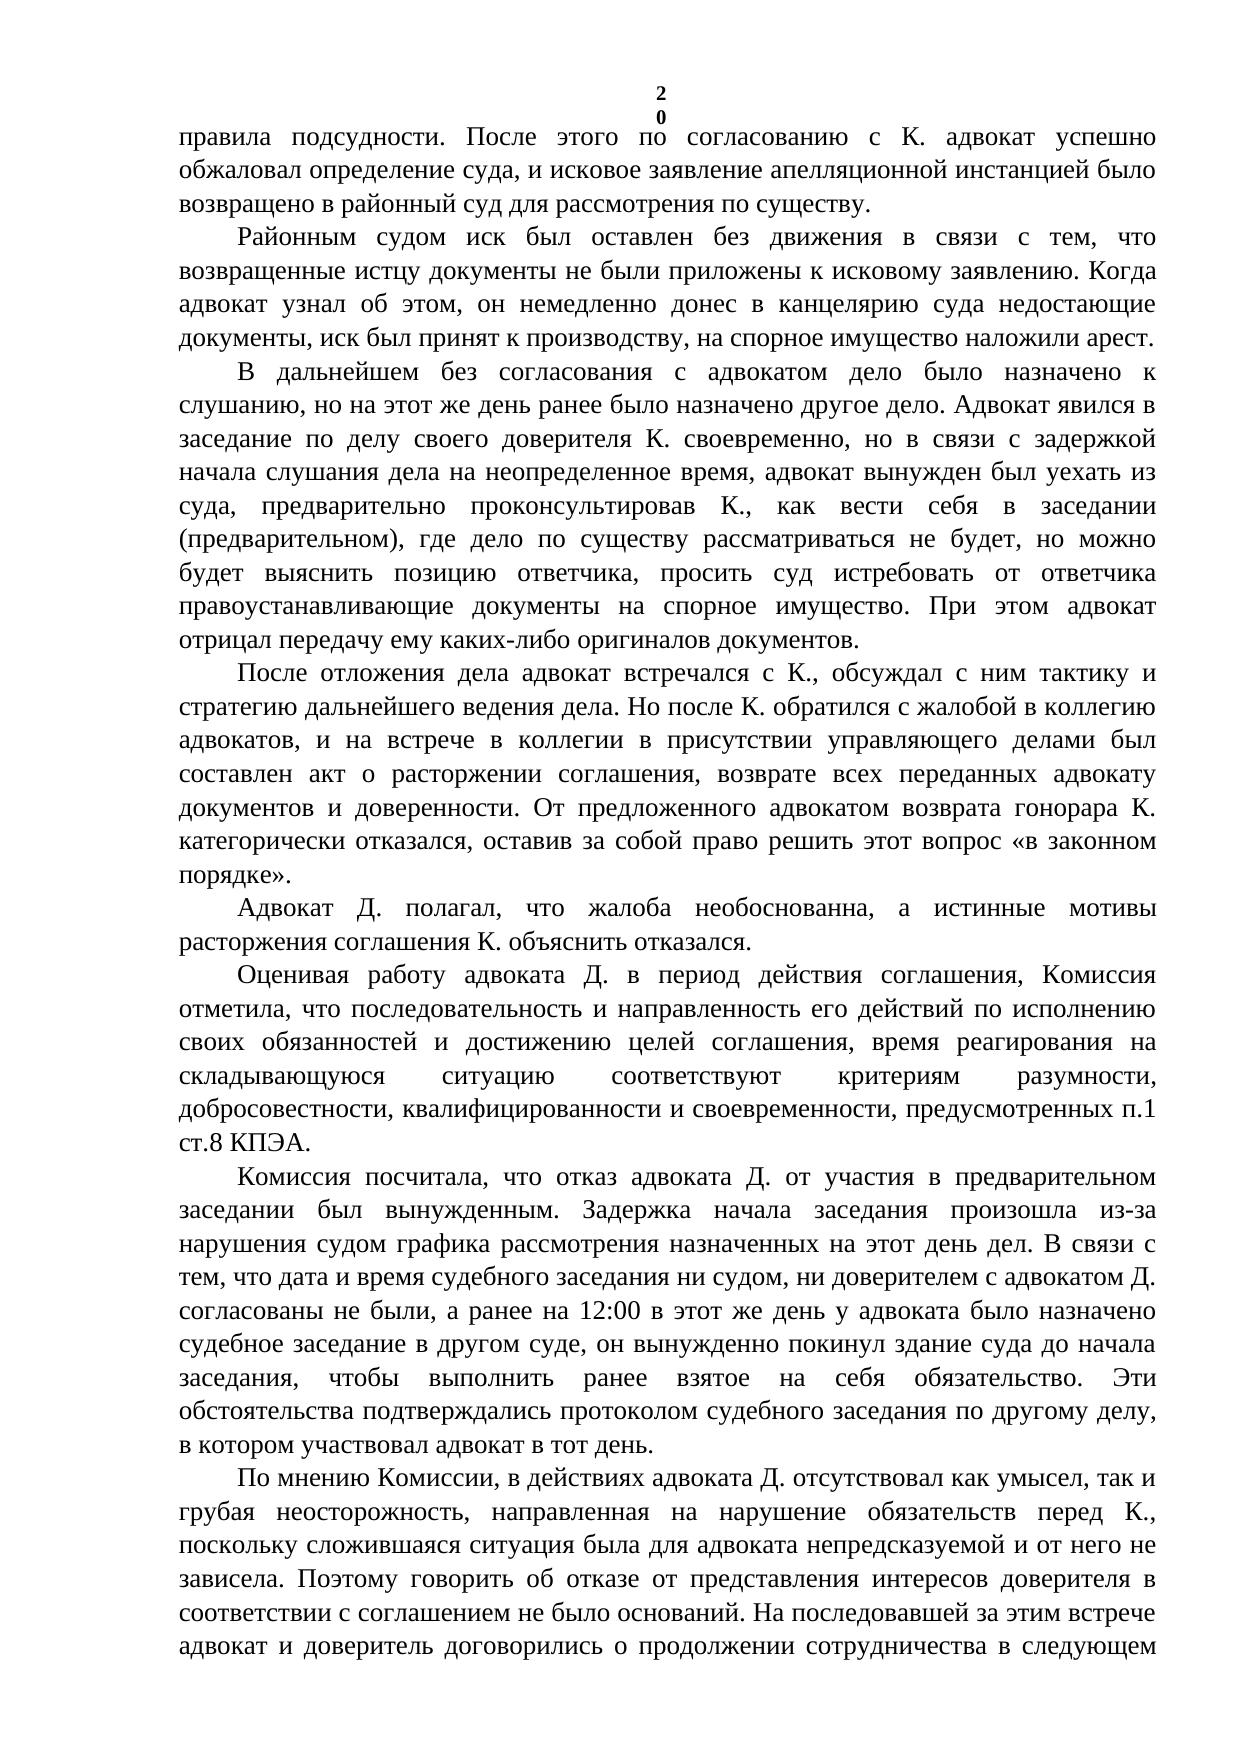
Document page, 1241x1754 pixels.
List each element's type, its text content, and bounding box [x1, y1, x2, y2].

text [178, 118, 1158, 219]
text Оценивая работу адвоката Д. в период действия соглашения, Комиссия отметила, что последовательность и направленность его действий по исполнению своих обязанностей и достижению целей соглашения, время реагирования на складывающуюся ситуацию соответствуют критериям разумности, добросовестности, квалифицированности и своевременности, предусмотренных п.1 ст.8 КПЭА. [178, 957, 1158, 1158]
text Комиссия посчитала, что отказ адвоката Д. от участия в предварительном заседании был вынужденным. Задержка начала заседания произошла из-за нарушения судом графика рассмотрения назначенных на этот день дел. В связи с тем, что дата и время судебного заседания ни судом, ни доверителем с адвокатом Д. согласованы не были, а ранее на 12:00 в этот же день у адвоката было назначено судебное заседание в другом суде, он вынужденно покинул здание суда до начала заседания, чтобы выполнить ранее взятое на себя обязательство. Эти обстоятельства подтверждались протоколом судебного заседания по другому делу, в котором участвовал адвокат в тот день. [178, 1158, 1158, 1460]
text После отложения дела адвокат встречался с К., обсуждал с ним тактику и стратегию дальнейшего ведения дела. Но после К. обратился с жалобой в коллегию адвокатов, и на встрече в коллегии в присутствии управляющего делами был составлен акт о расторжении соглашения, возврате всех переданных адвокату документов и доверенности. От предложенного адвокатом возврата гонорара К. категорически отказался, оставив за собой право решить этот вопрос «в законном порядке». [178, 655, 1158, 890]
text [178, 1460, 1158, 1661]
text Адвокат Д. полагал, что жалоба необоснованна, а истинные мотивы расторжения соглашения К. объяснить отказался. [178, 890, 1158, 957]
text В дальнейшем без согласования с адвокатом дело было назначено к слушанию, но на этот же день ранее было назначено другое дело. Адвокат явился в заседание по делу своего доверителя К. своевременно, но в связи с задержкой начала слушания дела на неопределенное время, адвокат вынужден был уехать из суда, предварительно проконсультировав К., как вести себя в заседании (предварительном), где дело по существу рассматриваться не будет, но можно будет выяснить позицию ответчика, просить суд истребовать от ответчика правоустанавливающие документы на спорное имущество. При этом адвокат отрицал передачу ему каких-либо оригиналов документов. [178, 353, 1158, 655]
text Районным судом иск был оставлен без движения в связи с тем, что возвращенные истцу документы не были приложены к исковому заявлению. Когда адвокат узнал об этом, он немедленно донес в канцелярию суда недостающие документы, иск был принят к производству, на спорное имущество наложили арест. [178, 219, 1158, 353]
